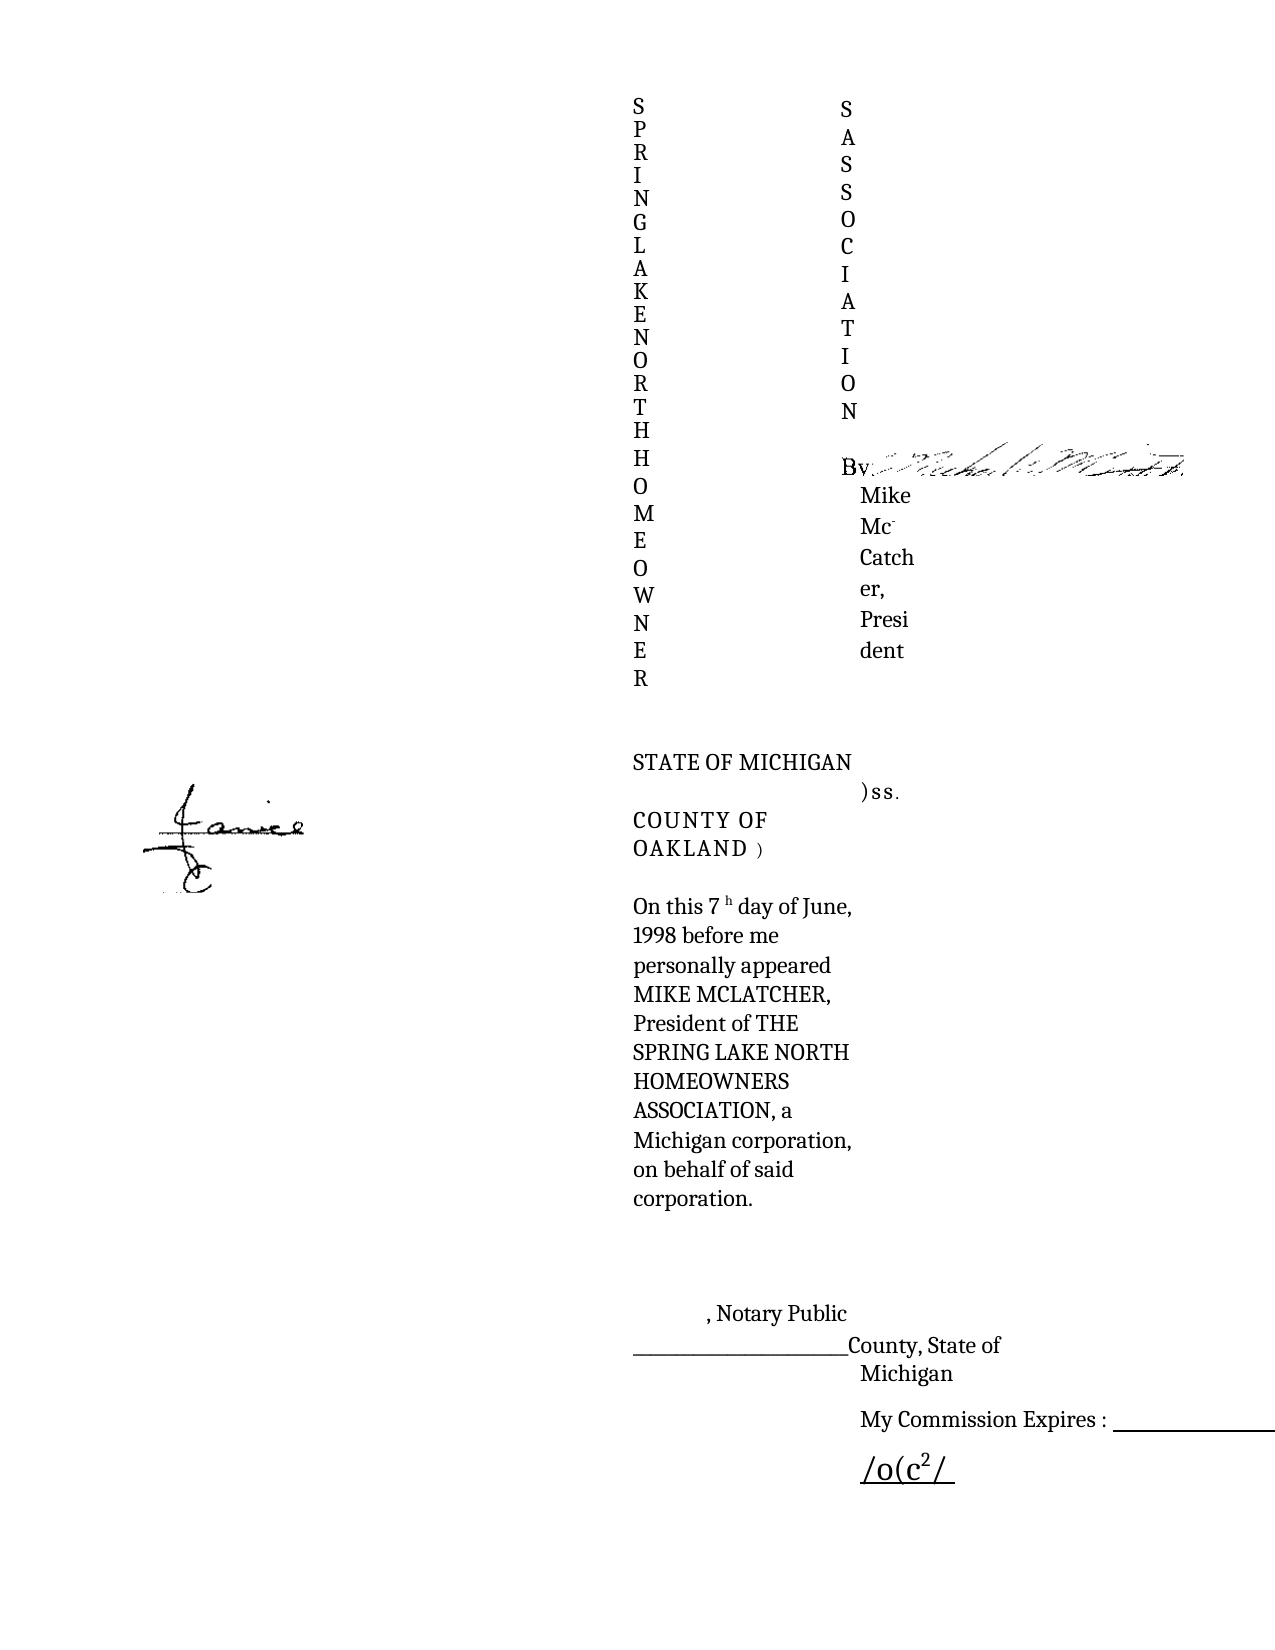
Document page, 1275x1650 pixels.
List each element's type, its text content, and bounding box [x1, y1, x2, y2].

text County, State of [633, 1331, 862, 1359]
text My Commission Expires : /o(c2/ [860, 1386, 1123, 1490]
text HOMEOWNERS ASSOCIATION [633, 445, 654, 598]
text STATE OF MICHIGAN [633, 748, 862, 775]
text )ss. [860, 778, 928, 805]
text HOMEOWNERS ASSOCIATION [841, 96, 862, 424]
picture [141, 783, 303, 893]
text On this 7 h day of June, 1998 before me personally appeared MIKE MCLATCHER, President of THE SPRING LAKE NORTH HOMEOWNERS ASSOCIATION, a Michigan corporation, on behalf of said corporation. [633, 891, 862, 1212]
text HOMEOWNERS ASSOCIATION [633, 588, 654, 691]
text , Notary Public [633, 1292, 847, 1329]
text Mike Mc-Catcher, President [860, 478, 918, 664]
text COUNTY OF OAKLAND ) [633, 807, 862, 862]
picture [841, 442, 1184, 476]
text Michigan [860, 1360, 1123, 1386]
text SPRING LAKE NORTH [633, 96, 654, 443]
